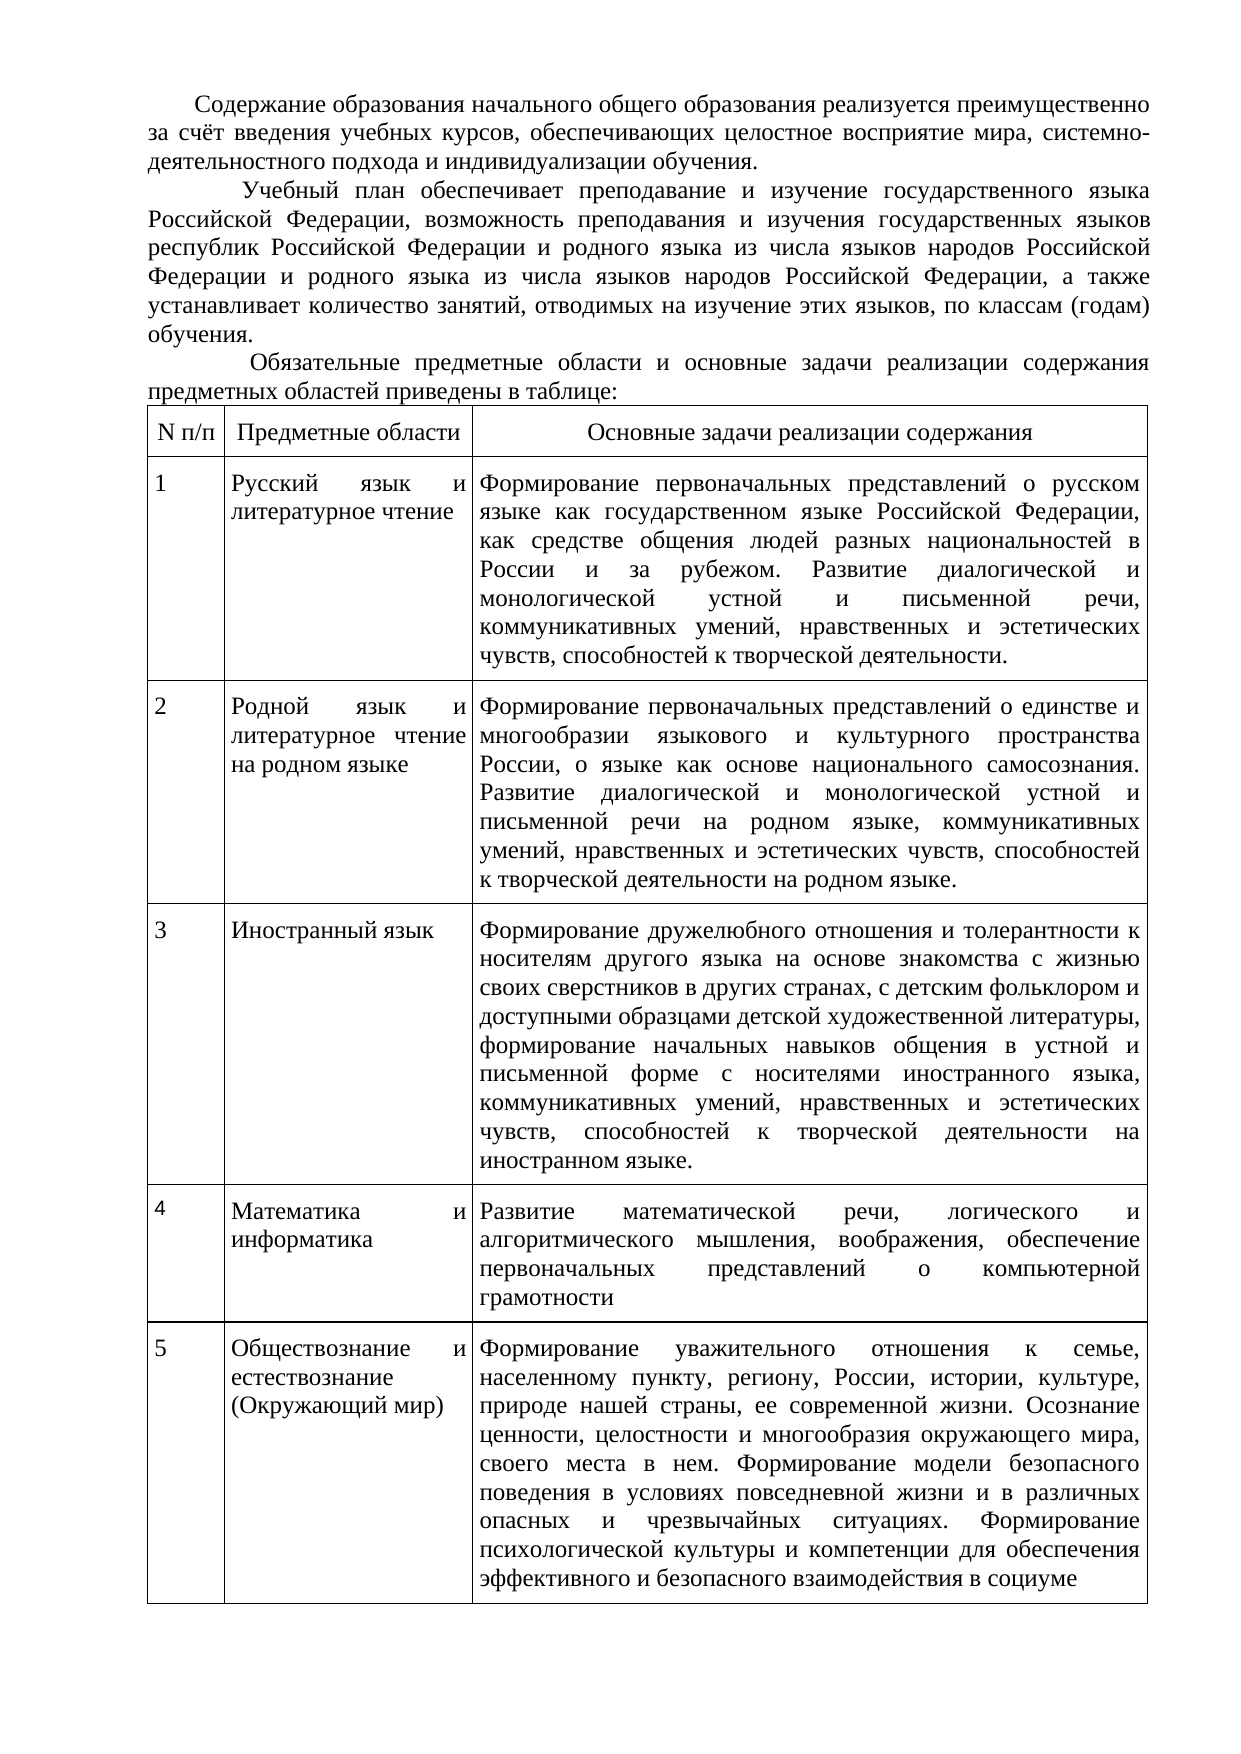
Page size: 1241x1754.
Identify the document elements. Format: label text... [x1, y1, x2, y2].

text Учебный план обеспечивает преподавание и изучение государственного языка Российской Федерации, возможность преподавания и изучения государственных языков республик Российской Федерации и родного языка из числа языков народов Российской Федерации и родного языка из числа языков народов Российской Федерации, а также устанавливает количество занятий, отводимых на изучение этих языков, по классам (годам) обучения. [148, 175, 1152, 347]
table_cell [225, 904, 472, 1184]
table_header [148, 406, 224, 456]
text Обязательные предметные области и основные задачи реализации содержания предметных областей приведены в таблице: [148, 347, 1152, 405]
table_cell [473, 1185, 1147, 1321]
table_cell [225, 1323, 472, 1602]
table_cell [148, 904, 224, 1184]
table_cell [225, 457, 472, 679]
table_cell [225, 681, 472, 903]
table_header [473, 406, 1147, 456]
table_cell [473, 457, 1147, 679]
text Содержание образования начального общего образования реализуется преимущественно за счёт введения учебных курсов, обеспечивающих целостное восприятие мира, системно-деятельностного подхода и индивидуализации обучения. [148, 89, 1152, 175]
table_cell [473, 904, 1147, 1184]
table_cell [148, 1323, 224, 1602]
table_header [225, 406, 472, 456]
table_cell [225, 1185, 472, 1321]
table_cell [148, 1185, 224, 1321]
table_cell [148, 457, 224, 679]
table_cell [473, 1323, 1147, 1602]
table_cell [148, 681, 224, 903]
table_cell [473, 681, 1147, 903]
